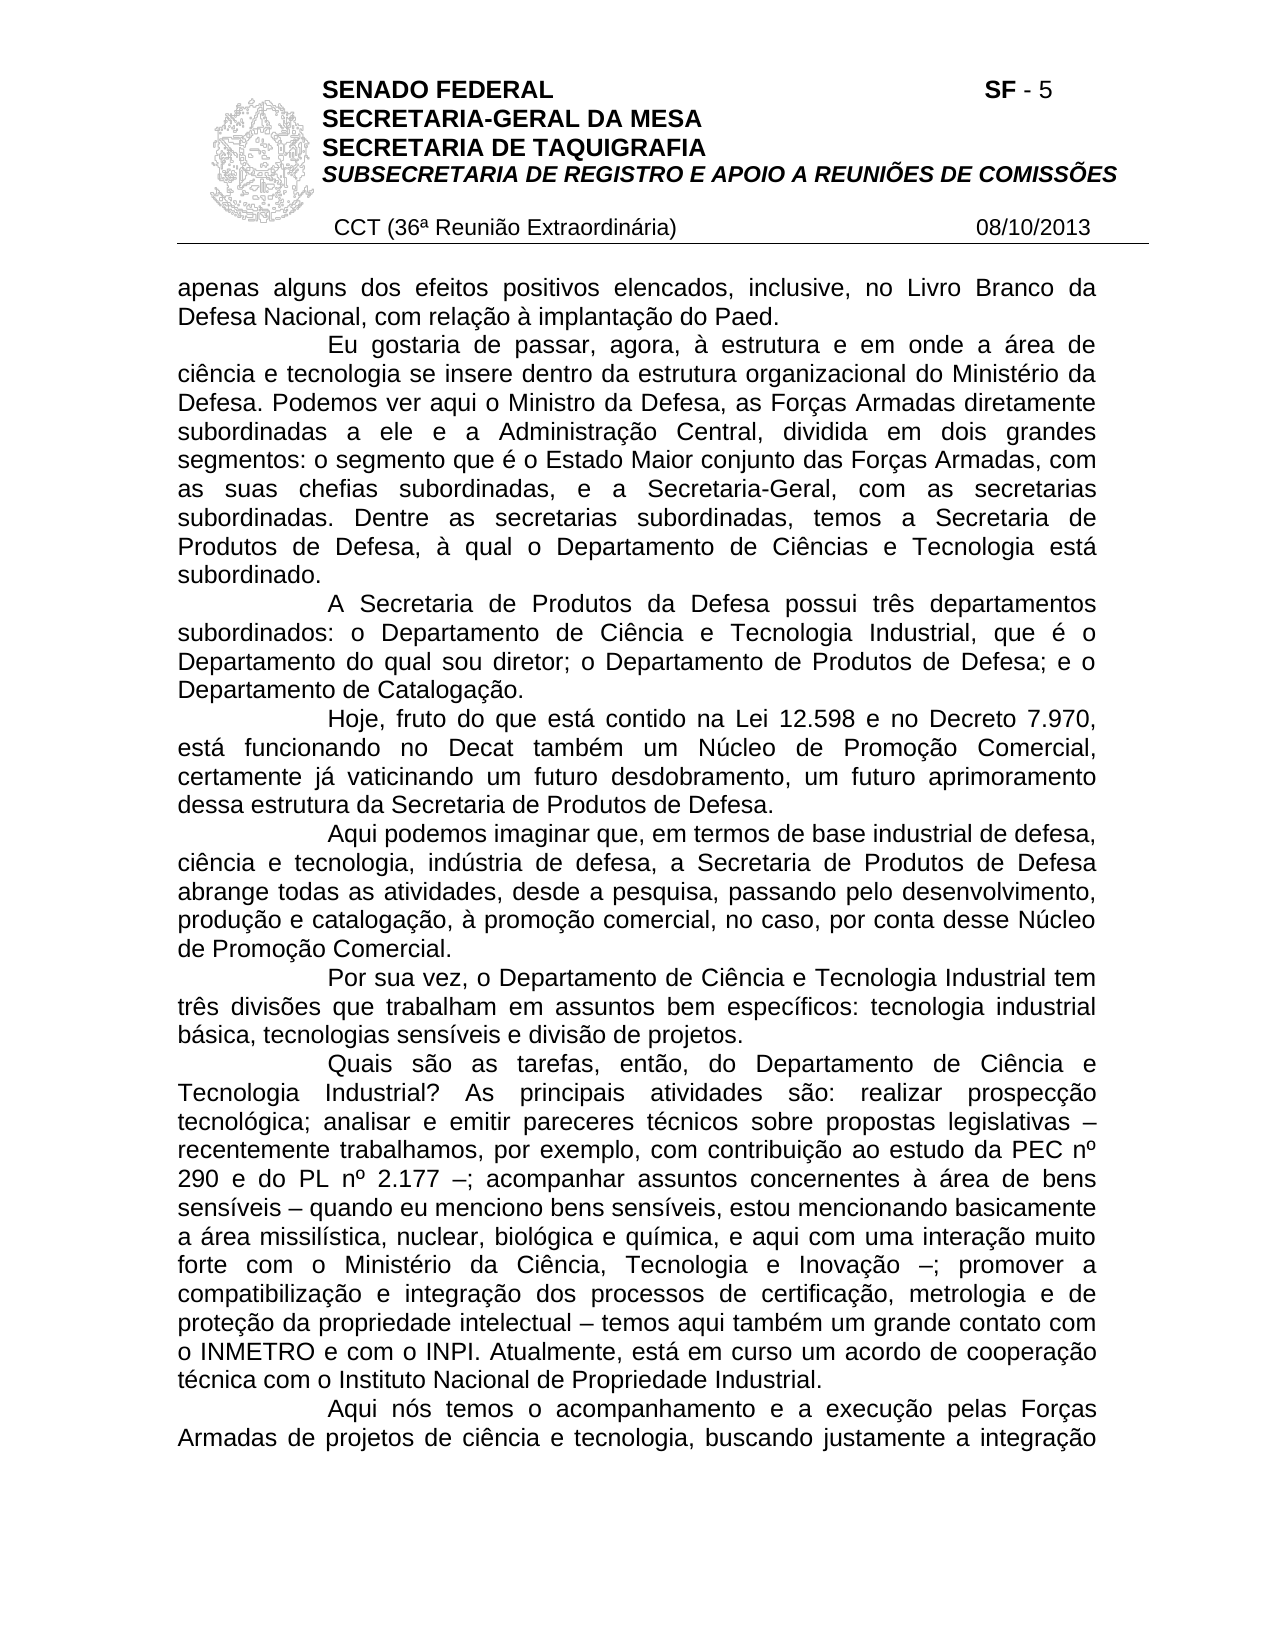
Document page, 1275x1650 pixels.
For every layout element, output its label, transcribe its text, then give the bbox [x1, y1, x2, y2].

text Quais são as tarefas, então, do Departamento de Ciência e Tecnologia Industrial? As principais atividades são: realizar prospecção tecnológica; analisar e emitir pareceres técnicos sobre propostas legislativas – recentemente trabalhamos, por exemplo, com contribuição ao estudo da PEC nº 290 e do PL nº 2.177 –; acompanhar assuntos concernentes à área de bens sensíveis – quando eu menciono bens sensíveis, estou mencionando basicamente a área missilística, nuclear, biológica e química, e aqui com uma interação muito forte com o Ministério da Ciência, Tecnologia e Inovação –; promover a compatibilização e integração dos processos de certificação, metrologia e de proteção da propriedade intelectual – temos aqui também um grande contato com o INMETRO e com o INPI. Atualmente, está em curso um acordo de cooperação técnica com o Instituto Nacional de Propriedade Industrial. [177, 1049, 1098, 1394]
text Eu gostaria de passar, agora, à estrutura e em onde a área de ciência e tecnologia se insere dentro da estrutura organizacional do Ministério da Defesa. Podemos ver aqui o Ministro da Defesa, as Forças Armadas diretamente subordinadas a ele e a Administração Central, dividida em dois grandes segmentos: o segmento que é o Estado Maior conjunto das Forças Armadas, com as suas chefias subordinadas, e a Secretaria-Geral, com as secretarias subordinadas. Dentre as secretarias subordinadas, temos a Secretaria de Produtos de Defesa, à qual o Departamento de Ciências e Tecnologia está subordinado. [177, 331, 1098, 589]
text A Secretaria de Produtos da Defesa possui três departamentos subordinados: o Departamento de Ciência e Tecnologia Industrial, que é o Departamento do qual sou diretor; o Departamento de Produtos de Defesa; e o Departamento de Catalogação. [177, 589, 1098, 704]
text Hoje, fruto do que está contido na Lei 12.598 e no Decreto 7.970, está funcionando no Decat também um Núcleo de Promoção Comercial, certamente já vaticinando um futuro desdobramento, um futuro aprimoramento dessa estrutura da Secretaria de Produtos de Defesa. [177, 704, 1098, 819]
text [177, 273, 1098, 331]
text Por sua vez, o Departamento de Ciência e Tecnologia Industrial tem três divisões que trabalham em assuntos bem específicos: tecnologia industrial básica, tecnologias sensíveis e divisão de projetos. [177, 963, 1098, 1049]
text Aqui podemos imaginar que, em termos de base industrial de defesa, ciência e tecnologia, indústria de defesa, a Secretaria de Produtos de Defesa abrange todas as atividades, desde a pesquisa, passando pelo desenvolvimento, produção e catalogação, à promoção comercial, no caso, por conta desse Núcleo de Promoção Comercial. [177, 819, 1098, 963]
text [177, 1394, 1098, 1452]
